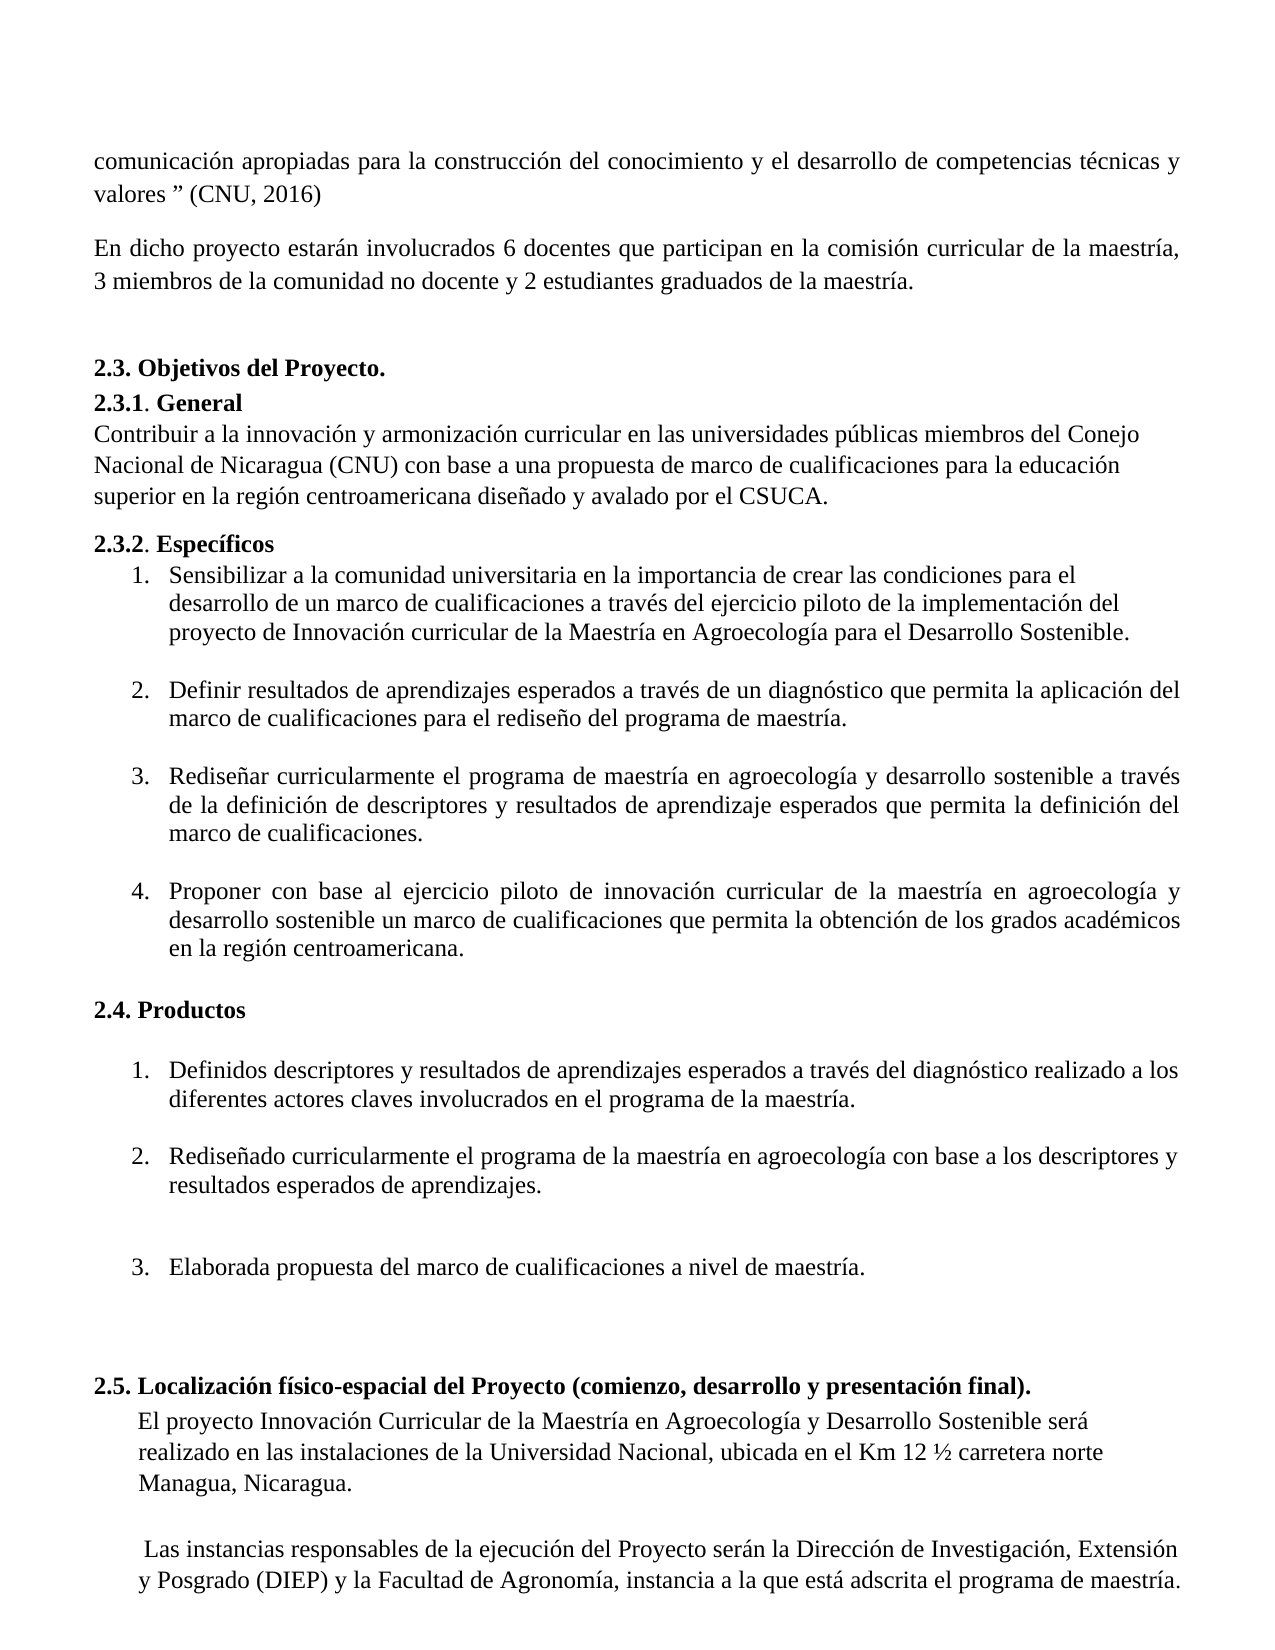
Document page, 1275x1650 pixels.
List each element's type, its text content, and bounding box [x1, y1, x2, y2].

subtitle 2.5. Localización físico-espacial del Proyecto (comienzo, desarrollo y presentación final). [94, 1371, 1181, 1399]
text En dicho proyecto estarán involucrados 6 docentes que participan en la comisión curricular de la maestría, 3 miembros de la comunidad no docente y 2 estudiantes graduados de la maestría. [94, 233, 1181, 294]
subtitle 2.3.2. Específicos [94, 529, 1181, 557]
subtitle El proyecto Innovación Curricular de la Maestría en Agroecología y Desarrollo Sostenible será realizado en las instalaciones de la Universidad Nacional, ubicada en el Km 12 ½ carretera norte Managua, Nicaragua. [94, 1406, 1181, 1497]
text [94, 146, 1181, 208]
subtitle 2.3. Objetivos del Proyecto. [94, 353, 1181, 381]
text Contribuir a la innovación y armonización curricular en las universidades públicas miembros del Conejo Nacional de Nicaragua (CNU) con base a una propuesta de marco de cualificaciones para la educación superior en la región centroamericana diseñado y avalado por el CSUCA. [94, 419, 1181, 510]
list Rediseñar curricularmente el programa de maestría en agroecología y desarrollo sostenible a través de la definición de descriptores y resultados de aprendizaje esperados que permita la definición del marco de cualificaciones. [131, 761, 1181, 847]
list Definidos descriptores y resultados de aprendizajes esperados a través del diagnóstico realizado a los diferentes actores claves involucrados en el programa de la maestría. [131, 1055, 1181, 1112]
subtitle 2.3.1. General [94, 388, 1181, 417]
list Sensibilizar a la comunidad universitaria en la importancia de crear las condiciones para el desarrollo de un marco de cualificaciones a través del ejercicio piloto de la implementación del proyecto de Innovación curricular de la Maestría en Agroecología para el Desarrollo Sostenible. [131, 560, 1181, 646]
list Definir resultados de aprendizajes esperados a través de un diagnóstico que permita la aplicación del marco de cualificaciones para el rediseño del programa de maestría. [131, 675, 1181, 732]
list Rediseñado curricularmente el programa de la maestría en agroecología con base a los descriptores y resultados esperados de aprendizajes. [131, 1141, 1181, 1199]
subtitle 2.4. Productos [94, 995, 1181, 1024]
list Elaborada propuesta del marco de cualificaciones a nivel de maestría. [131, 1252, 1181, 1280]
list Proponer con base al ejercicio piloto de innovación curricular de la maestría en agroecología y desarrollo sostenible un marco de cualificaciones que permita la obtención de los grados académicos en la región centroamericana. [131, 876, 1181, 962]
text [94, 1534, 1181, 1594]
